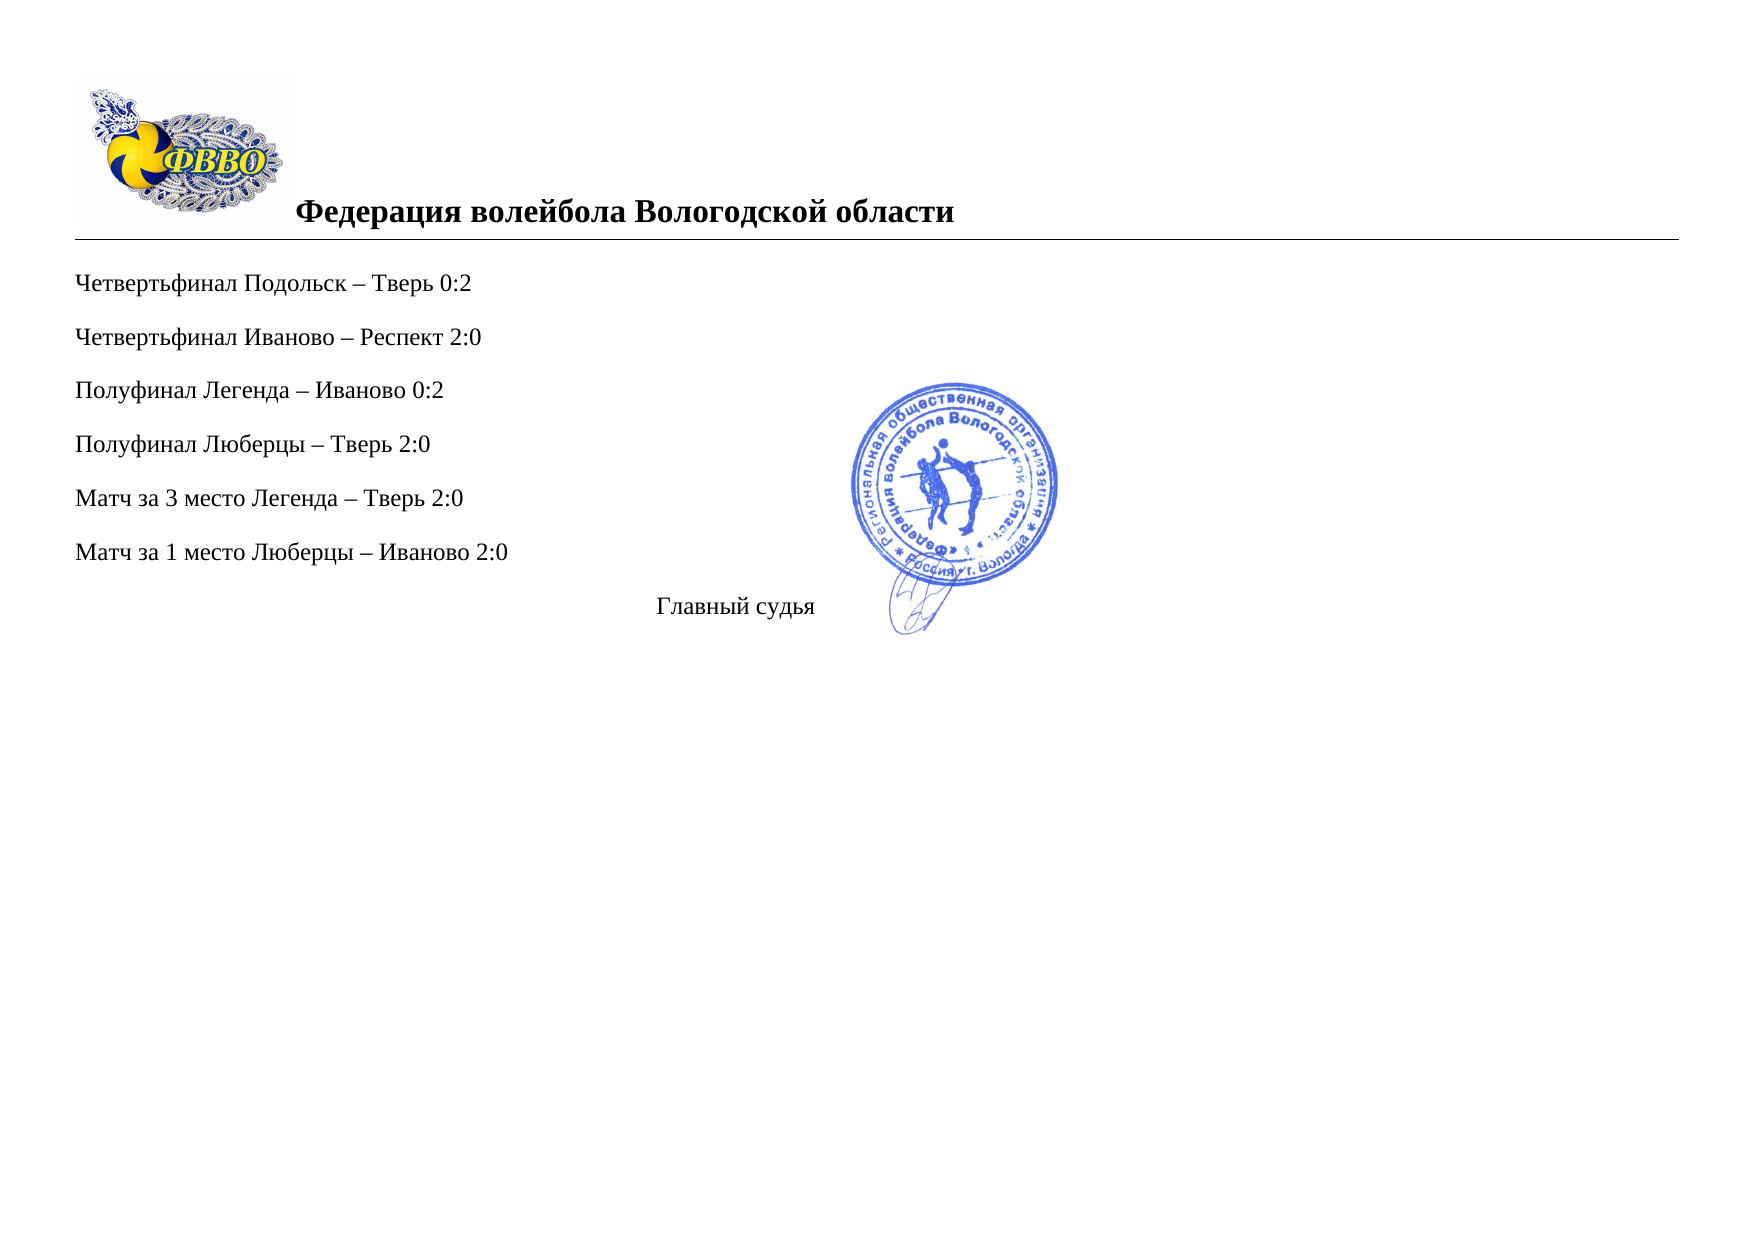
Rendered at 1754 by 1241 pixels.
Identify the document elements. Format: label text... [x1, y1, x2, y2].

picture [845, 458, 1071, 483]
text Полуфинал Легенда – Иваново 0:2 [75, 376, 1679, 404]
picture [75, 73, 296, 230]
picture [845, 620, 1071, 641]
picture [845, 512, 1071, 537]
text Матч за 1 место Люберцы – Иваново 2:0 [75, 537, 1679, 566]
picture [845, 566, 1071, 591]
text Полуфинал Люберцы – Тверь 2:0 [75, 429, 1679, 458]
text Четвертьфинал Подольск – Тверь 0:2 [75, 268, 1679, 297]
text Матч за 3 место Легенда – Тверь 2:0 [75, 483, 1679, 512]
text Четвертьфинал Иваново – Респект 2:0 [75, 322, 1679, 351]
picture [845, 404, 1071, 429]
text Главный судья [75, 591, 1679, 620]
